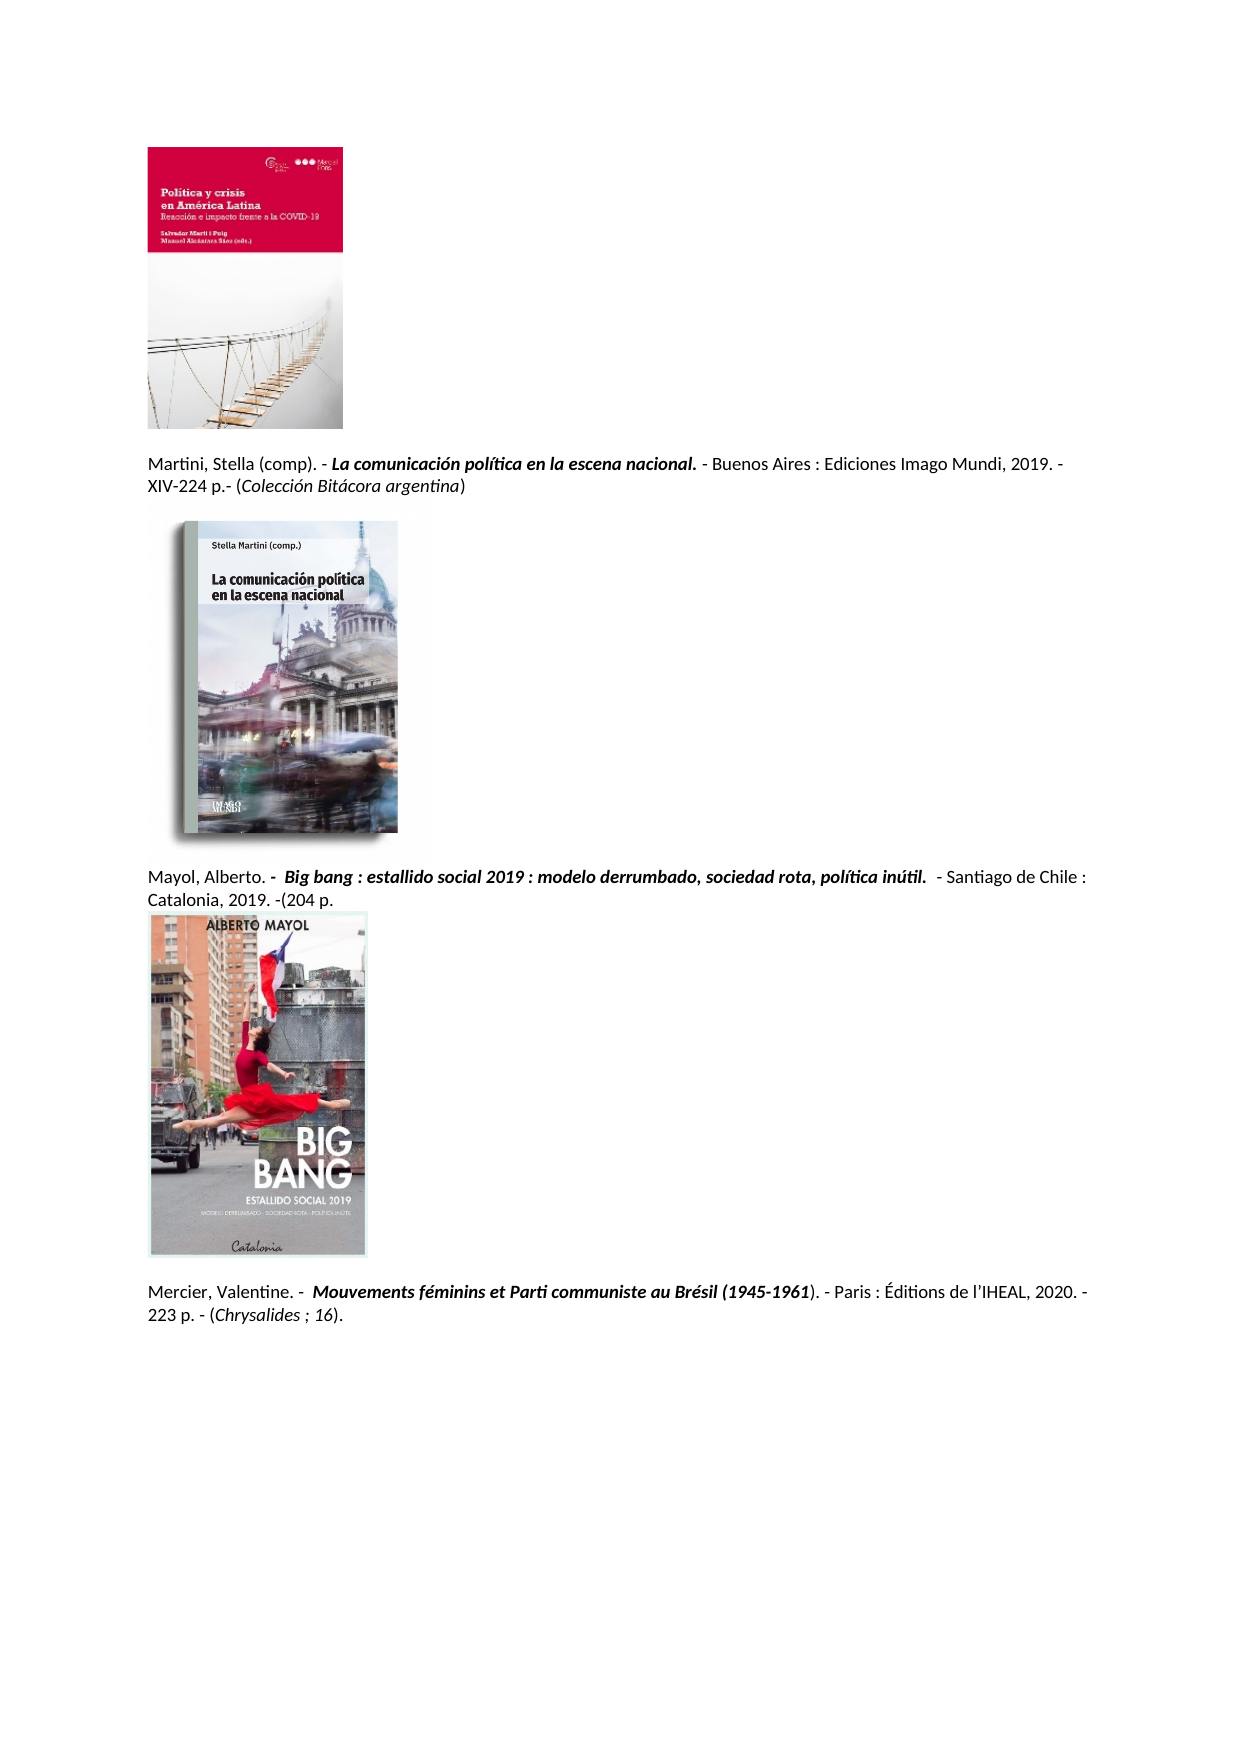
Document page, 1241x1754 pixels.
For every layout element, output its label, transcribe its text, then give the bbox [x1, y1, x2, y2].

text Mercier, Valentine. - Mouvements féminins et Parti communiste au Brésil (1945-1961). - Paris : Éditions de l’IHEAL, 2020. - 223 p. - (Chrysalides ; 16). [148, 1280, 1093, 1326]
picture [147, 497, 432, 866]
text Martini, Stella (comp). - La comunicación política en la escena nacional. - Buenos Aires : Ediciones Imago Mundi, 2019. - XIV-224 p.- (Colección Bitácora argentina) [148, 452, 1093, 498]
picture [147, 147, 343, 429]
text Mayol, Alberto. - Big bang : estallido social 2019 : modelo derrumbado, sociedad rota, política inútil. - Santiago de Chile : Catalonia, 2019. -(204 p. [148, 866, 1093, 912]
picture [147, 911, 368, 1258]
